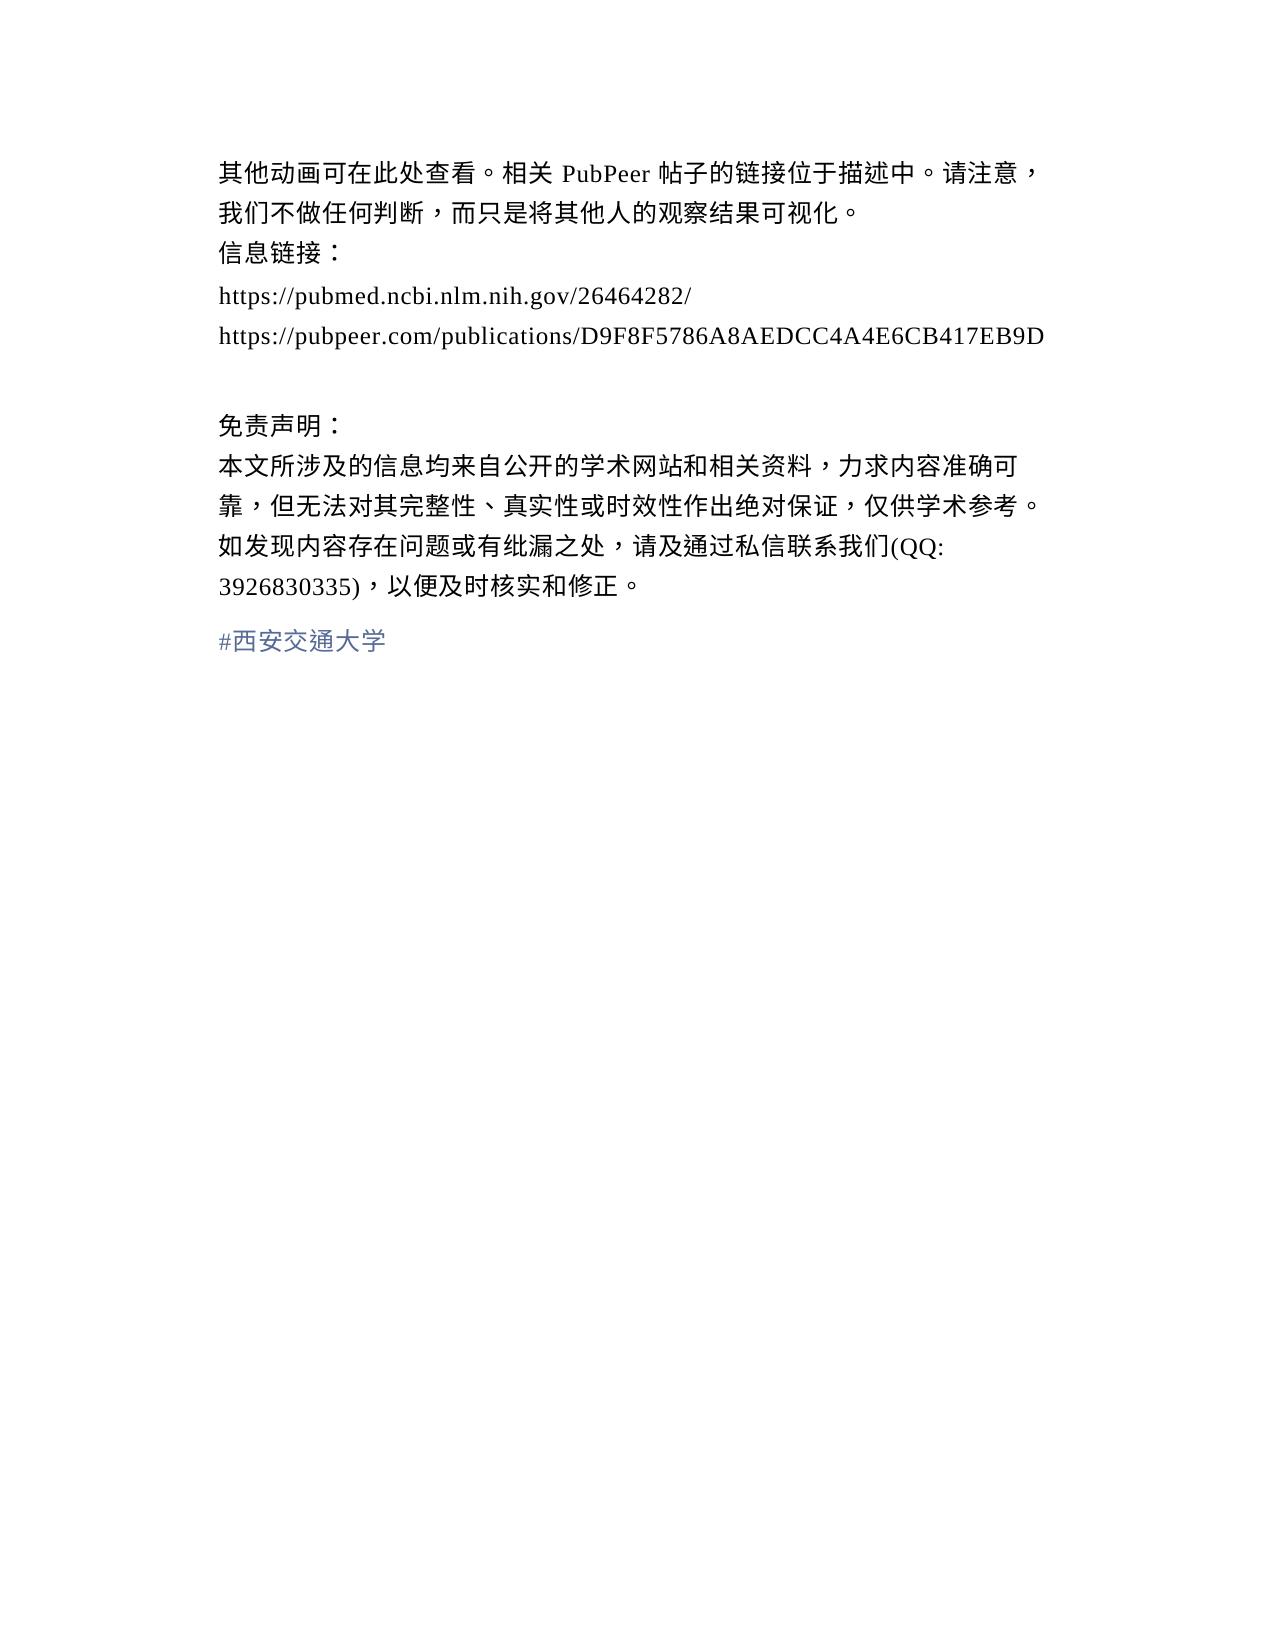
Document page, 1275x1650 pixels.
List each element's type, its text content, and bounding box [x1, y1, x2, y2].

text https://pubmed.ncbi.nlm.nih.gov/26464282/ [219, 270, 1056, 310]
text #西安交通大学 [219, 618, 1056, 658]
text 信息链接： [219, 230, 1056, 270]
text https://pubpeer.com/publications/D9F8F5786A8AEDCC4A4E6CB417EB9D [219, 310, 1056, 350]
text 其他动画可在此处查看。相关 PubPeer 帖子的链接位于描述中。请注意，我们不做任何判断，而只是将其他人的观察结果可视化。 [219, 150, 1056, 230]
text 本文所涉及的信息均来自公开的学术网站和相关资料，力求内容准确可靠，但无法对其完整性、真实性或时效性作出绝对保证，仅供学术参考。如发现内容存在问题或有纰漏之处，请及通过私信联系我们(QQ: 3926830335)，以便及时核实和修正。 [219, 442, 1056, 602]
text 免责声明： [219, 402, 1056, 442]
